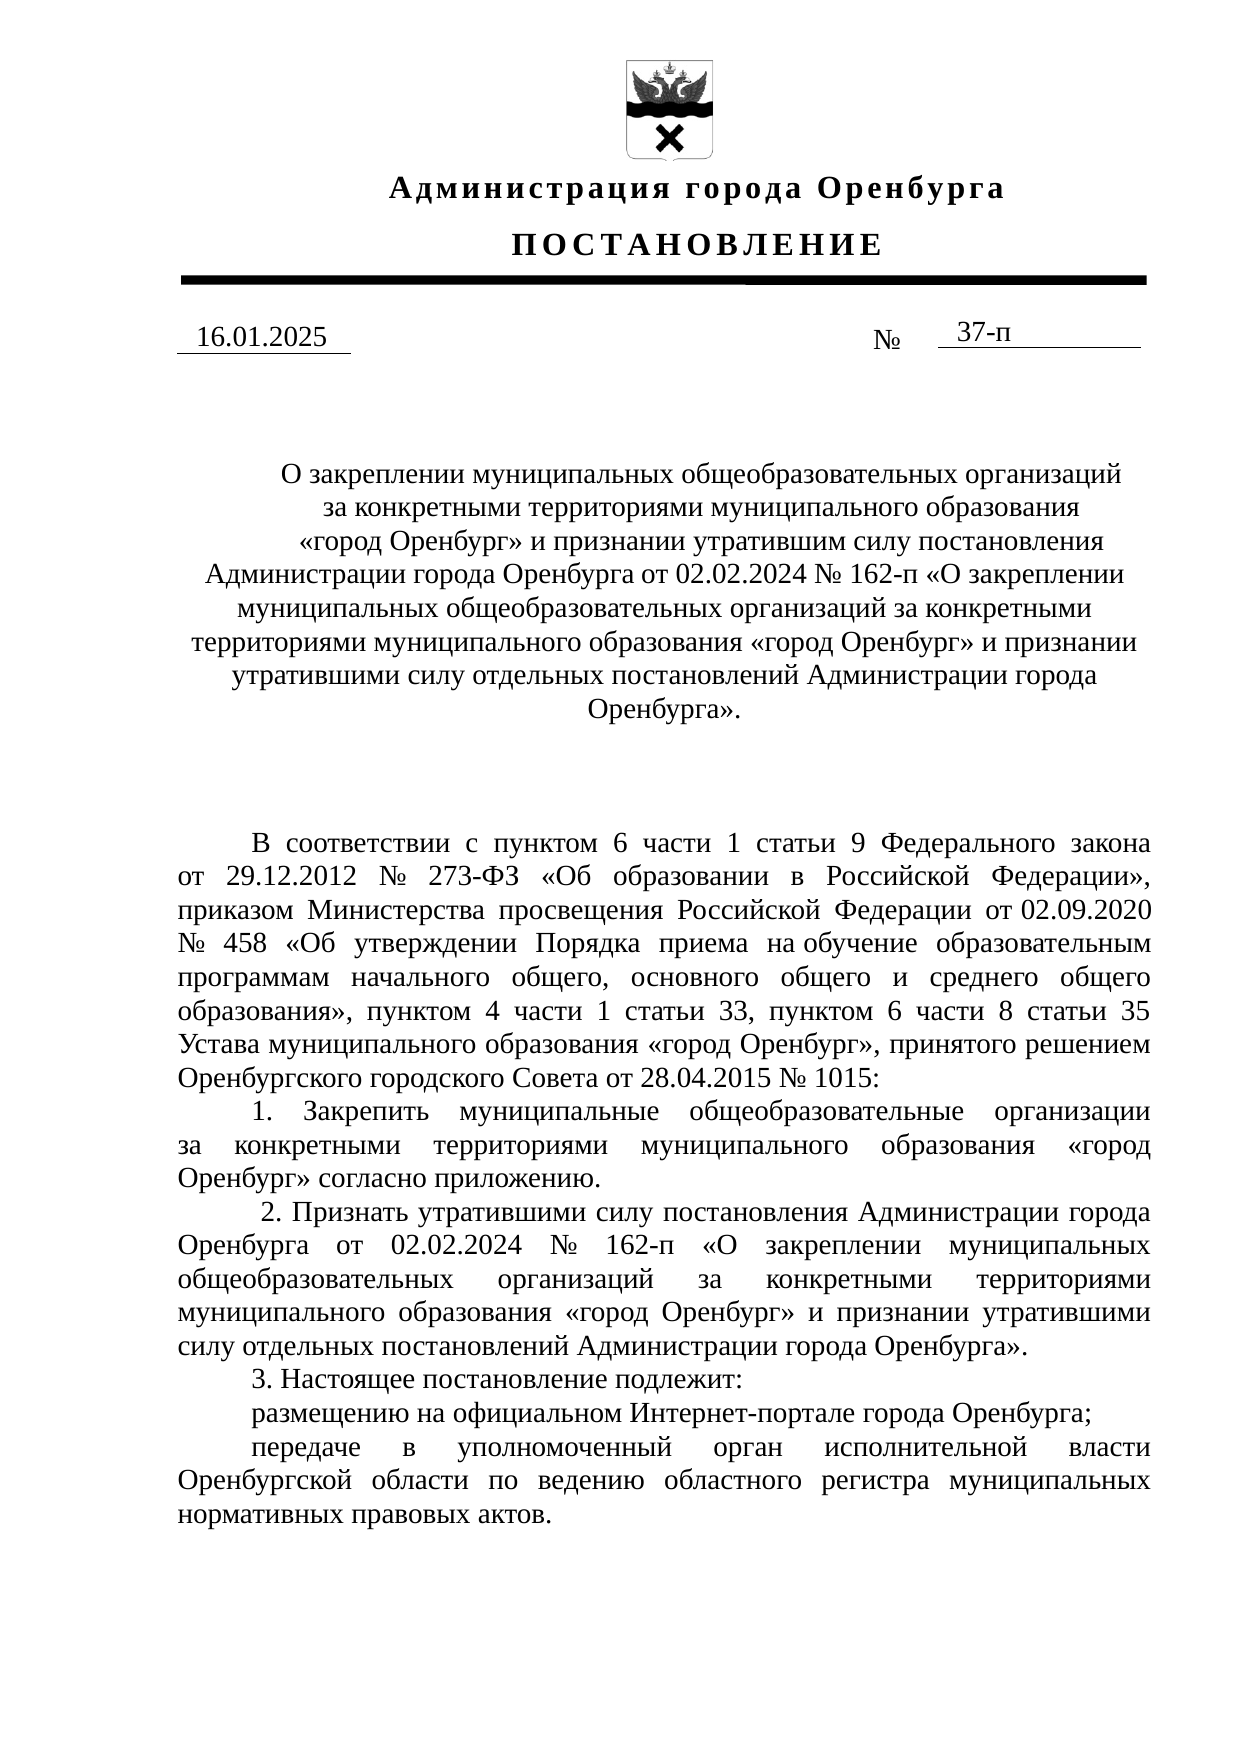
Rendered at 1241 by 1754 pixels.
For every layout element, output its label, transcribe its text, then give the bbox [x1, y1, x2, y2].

text 3. Настоящее постановление подлежит: [177, 1362, 1152, 1395]
text О закреплении муниципальных общеобразовательных организаций [177, 456, 1152, 489]
text В соответствии с пунктом 6 части 1 статьи 9 Федерального закона от 29.12.2012 № 273-ФЗ «Об образовании в Российской Федерации», приказом Министерства просвещения Российской Федерации от 02.09.2020 № 458 «Об утверждении Порядка приема на обучение образовательным программам начального общего, основного общего и среднего общего образования», пунктом 4 части 1 статьи 33, пунктом 6 части 8 статьи 35 Устава муниципального образования «город Оренбург», принятого решением Оренбургского городского Совета от 28.04.2015 № 1015: [177, 825, 1152, 1093]
text за конкретными территориями муниципального образования [177, 489, 1152, 523]
text № [177, 322, 1152, 355]
table_header 37-п [938, 314, 1141, 347]
text размещению на официальном Интернет-портале города Оренбурга; [177, 1395, 1152, 1429]
text «город Оренбург» и признании утратившим силу постановления Администрации города Оренбурга от 02.02.2024 № 162-п «О закреплении муниципальных общеобразовательных организаций за конкретными территориями муниципального образования «город Оренбург» и признании утратившими силу отдельных постановлений Администрации города Оренбурга». [177, 523, 1152, 724]
picture [625, 59, 714, 161]
text 2. Признать утратившими силу постановления Администрации города Оренбурга от 02.02.2024 № 162-п «О закреплении муниципальных общеобразовательных организаций за конкретными территориями муниципального образования «город Оренбург» и признании утратившими силу отдельных постановлений Администрации города Оренбурга». [177, 1194, 1152, 1362]
text 1. Закрепить муниципальные общеобразовательные организации за конкретными территориями муниципального образования «город Оренбург» согласно приложению. [177, 1093, 1152, 1194]
table_header 16.01.2025 [177, 320, 351, 353]
text передаче в уполномоченный орган исполнительной власти Оренбургской области по ведению областного регистра муниципальных нормативных правовых актов. [177, 1429, 1152, 1529]
